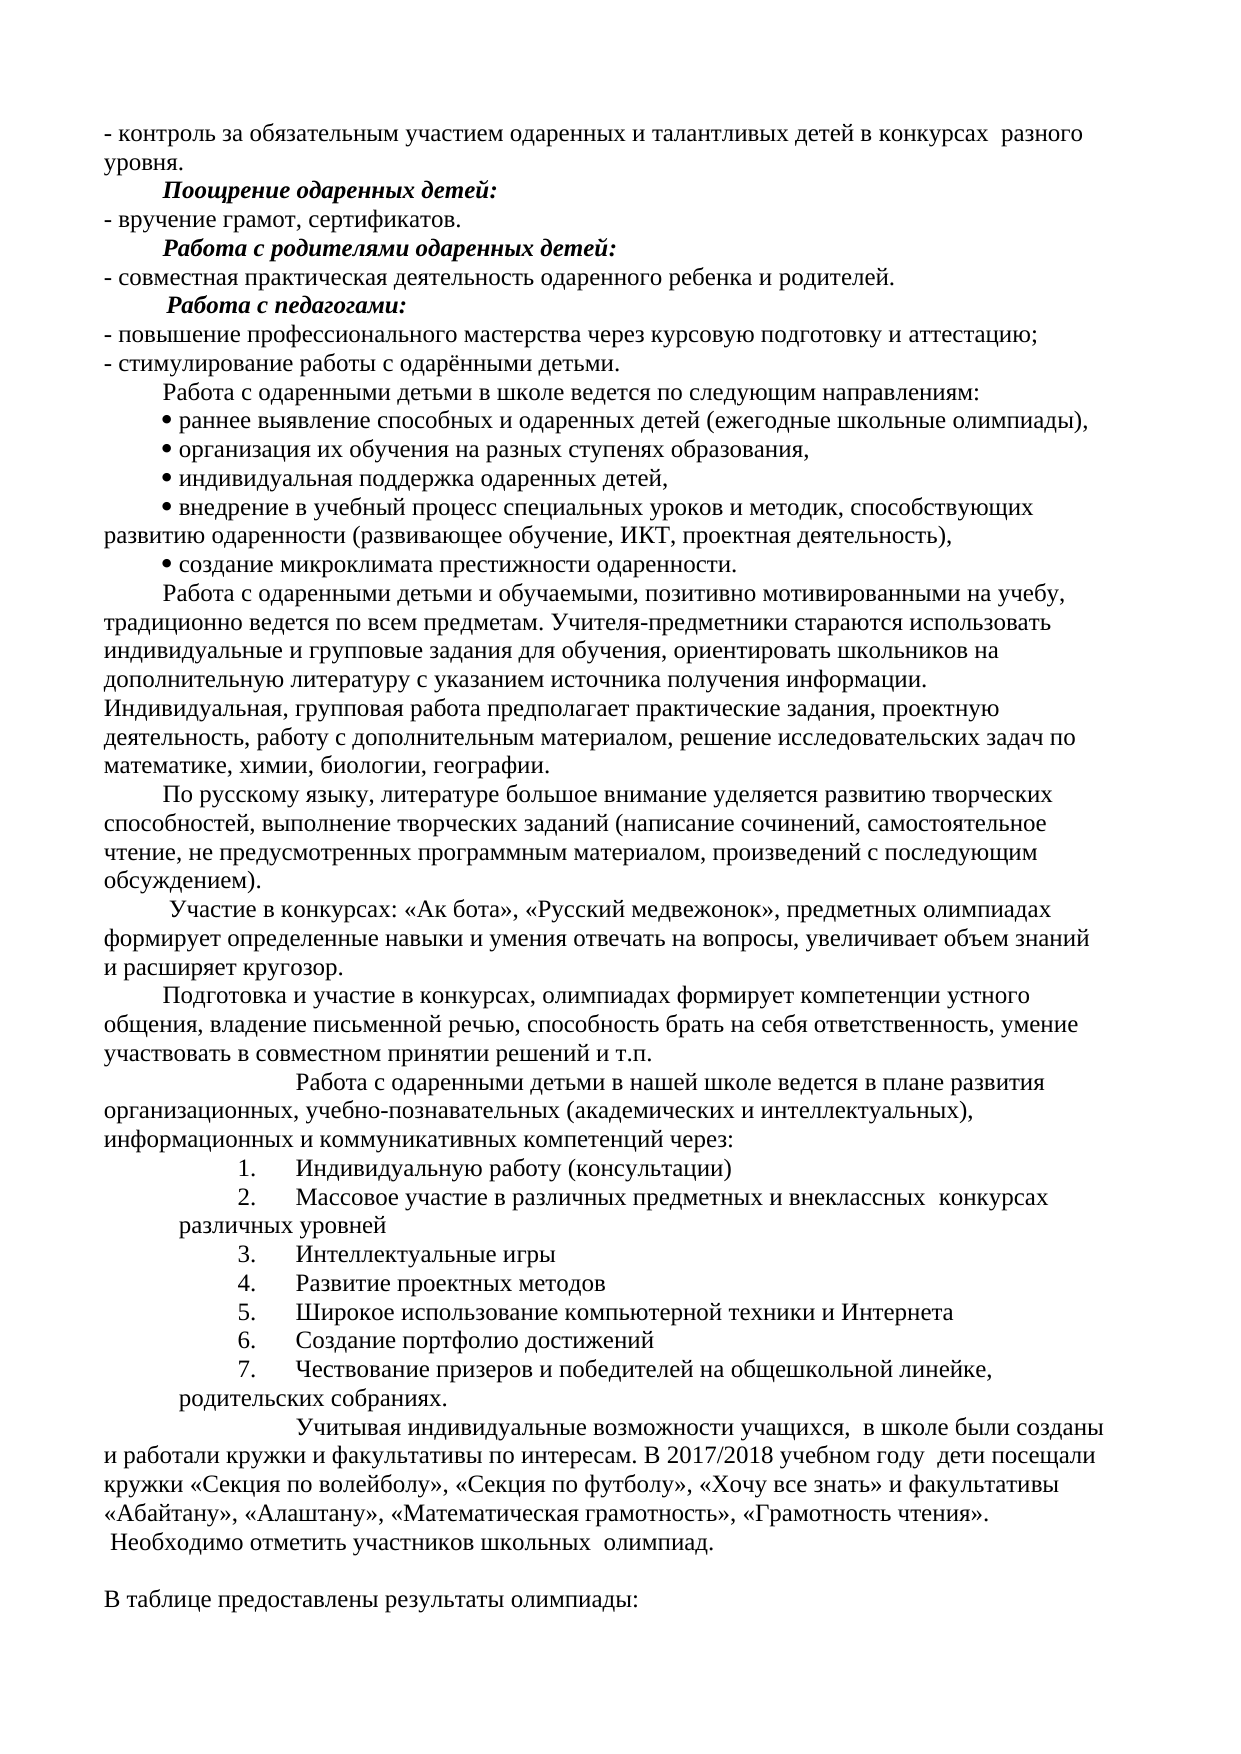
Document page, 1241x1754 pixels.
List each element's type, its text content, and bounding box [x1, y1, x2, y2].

list Развитие проектных методов [178, 1268, 1108, 1297]
text Учитывая индивидуальные возможности учащихся, в школе были созданы и работали кружки и факультативы по интересам. В 2017/2018 учебном году дети посещали кружки «Секция по волейболу», «Секция по футболу», «Хочу все знать» и факультативы «Абайтану», «Алаштану», «Математическая грамотность», «Грамотность чтения». [103, 1412, 1108, 1527]
text Подготовка и участие в конкурсах, олимпиадах формирует компетенции устного общения, владение письменной речью, способность брать на себя ответственность, умение участвовать в совместном принятии решений и т.п. [103, 981, 1108, 1067]
list внедрение в учебный процесс специальных уроков и методик, способствующих развитию одаренности (развивающее обучение, ИКТ, проектная деятельность), [103, 492, 1108, 549]
text В таблице предоставлены результаты олимпиады: [103, 1584, 1196, 1613]
list Создание портфолио достижений [178, 1326, 1108, 1354]
text Работа с одаренными детьми в школе ведется по следующим направлениям: [103, 377, 1108, 406]
list организация их обучения на разных ступенях образования, [103, 434, 1108, 463]
list создание микроклимата престижности одаренности. [103, 549, 1108, 578]
list Индивидуальную работу (консультации) [178, 1153, 1108, 1182]
text Необходимо отметить участников школьных олимпиад. [103, 1527, 1196, 1556]
text - совместная практическая деятельность одаренного ребенка и родителей. Работа с педагогами: [103, 262, 1108, 319]
list Массовое участие в различных предметных и внеклассных конкурсах различных уровней [178, 1182, 1108, 1239]
text - вручение грамот, сертификатов. [103, 204, 1108, 233]
text Работа с одаренными детьми в нашей школе ведется в плане развития организационных, учебно-познавательных (академических и интеллектуальных), информационных и коммуникативных компетенций через: [103, 1067, 1108, 1153]
text Работа с родителями одаренных детей: [103, 233, 1108, 262]
text Участие в конкурсах: «Ак бота», «Русский медвежонок», предметных олимпиадах формирует определенные навыки и умения отвечать на вопросы, увеличивает объем знаний и расширяет кругозор. [103, 894, 1108, 981]
list Интеллектуальные игры [178, 1239, 1108, 1268]
text По русскому языку, литературе большое внимание уделяется развитию творческих способностей, выполнение творческих заданий (написание сочинений, самостоятельное чтение, не предусмотренных программным материалом, произведений с последующим обсуждением). [103, 779, 1108, 894]
list индивидуальная поддержка одаренных детей, [103, 463, 1108, 492]
list Чествование призеров и победителей на общешкольной линейке, родительских собраниях. [178, 1354, 1108, 1412]
text Поощрение одаренных детей: [103, 176, 1108, 204]
text - контроль за обязательным участием одаренных и талантливых детей в конкурсах разного уровня. [103, 118, 1108, 176]
list раннее выявление способных и одаренных детей (ежегодные школьные олимпиады), [103, 406, 1108, 434]
text - повышение профессионального мастерства через курсовую подготовку и аттестацию; - стимулирование работы с одарёнными детьми. [103, 319, 1108, 377]
text Работа с одаренными детьми и обучаемыми, позитивно мотивированными на учебу, традиционно ведется по всем предметам. Учителя-предметники стараются использовать индивидуальные и групповые задания для обучения, ориентировать школьников на дополнительную литературу с указанием источника получения информации. Индивидуальная, групповая работа предполагает практические задания, проектную деятельность, работу с дополнительным материалом, решение исследовательских задач по математике, химии, биологии, географии. [103, 578, 1108, 779]
list Широкое использование компьютерной техники и Интернета [178, 1297, 1108, 1326]
